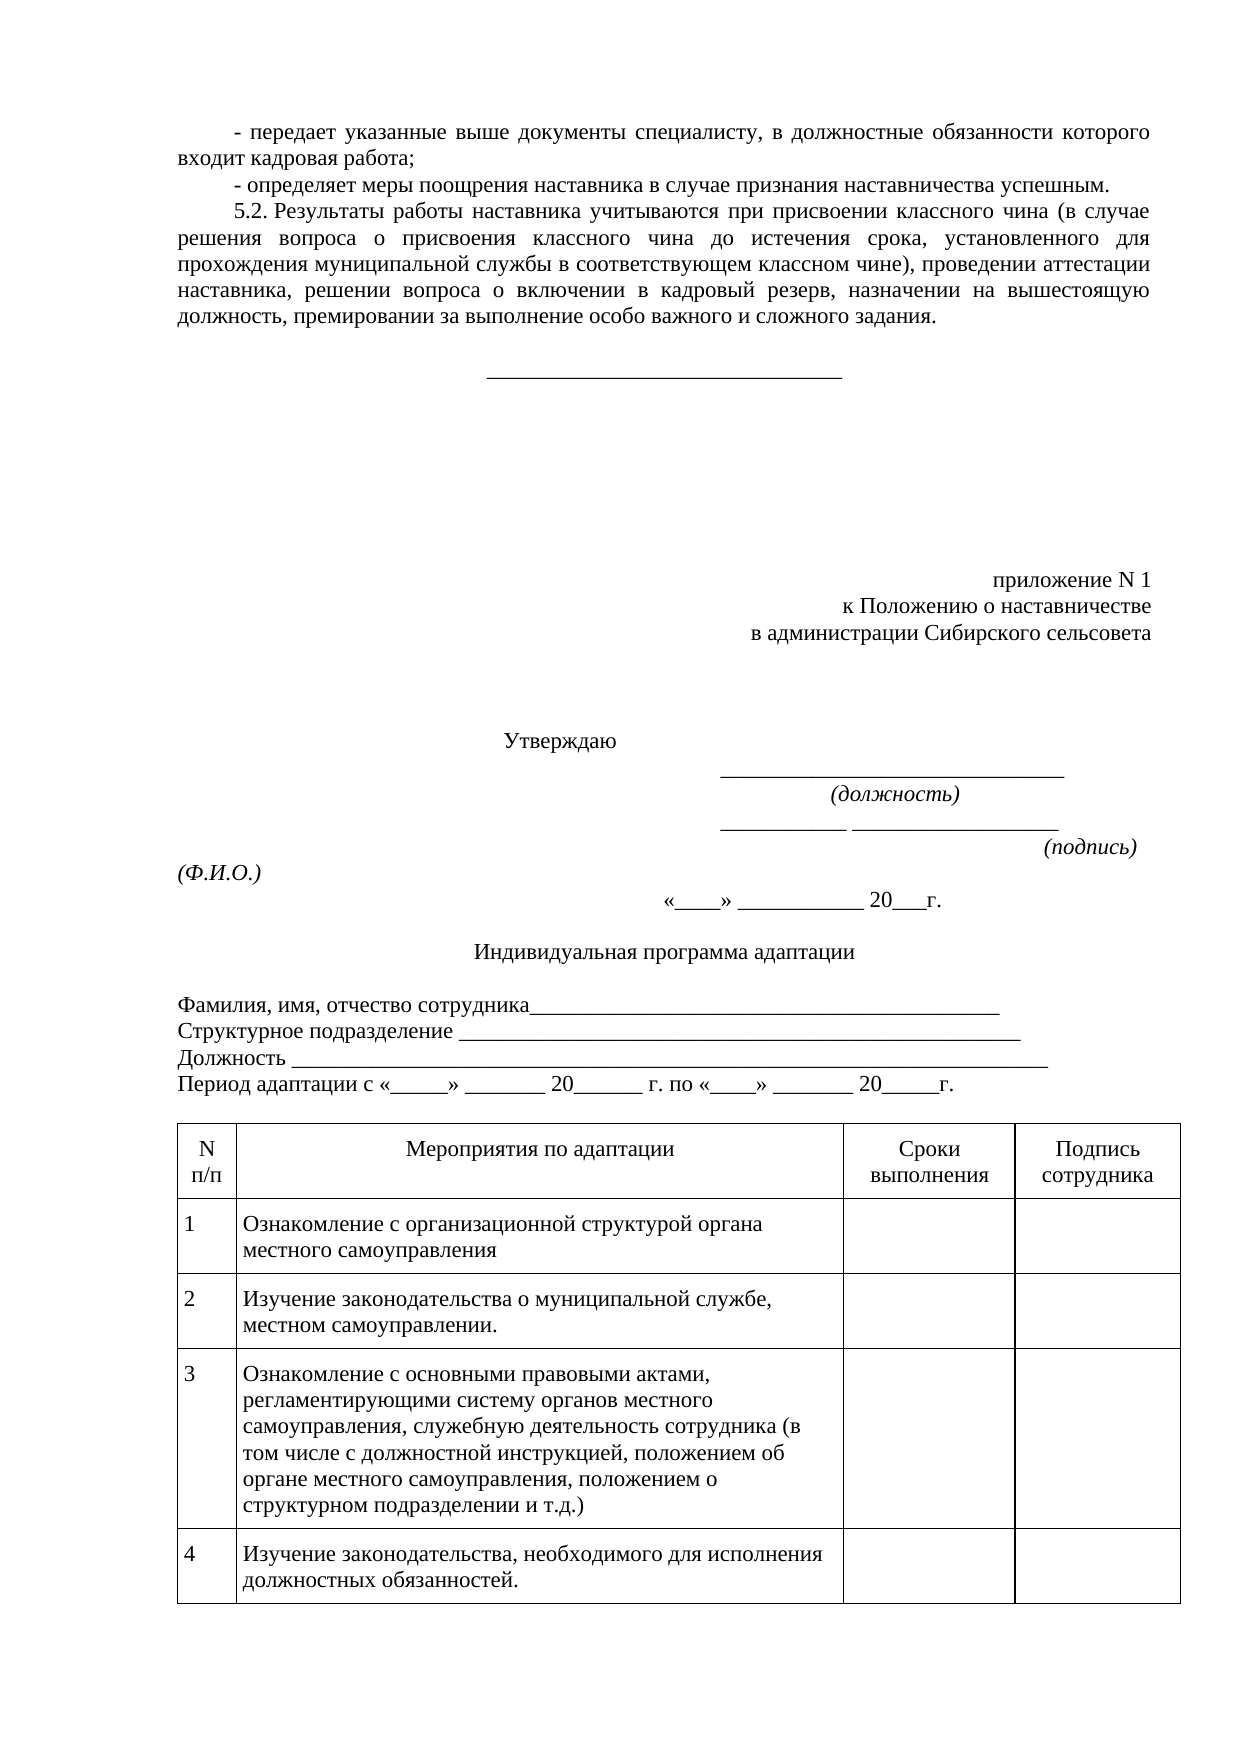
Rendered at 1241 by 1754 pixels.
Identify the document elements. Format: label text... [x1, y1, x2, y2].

table_cell 2 [178, 1274, 236, 1348]
table_cell [844, 1529, 1014, 1603]
text - определяет меры поощрения наставника в случае признания наставничества успешным. [177, 171, 1152, 197]
text Структурное подразделение _________________________________________________ [177, 1017, 1152, 1044]
text Период адаптации с «_____» _______ 20______ г. по «____» _______ 20_____г. [177, 1070, 1152, 1097]
table_cell [844, 1274, 1014, 1348]
table_cell [1016, 1349, 1180, 1528]
table_cell 1 [178, 1199, 236, 1273]
text _______________________________ [177, 355, 1152, 382]
text 5.2. Результаты работы наставника учитываются при присвоении классного чина (в случае решения вопроса о присвоения классного чина до истечения срока, установленного для прохождения муниципальной службы в соответствующем классном чине), проведении аттестации наставника, решении вопроса о включении в кадровый резерв, назначении на вышестоящую должность, премировании за выполнение особо важного и сложного задания. [177, 197, 1152, 329]
text «____» ___________ 20___г. [177, 886, 1152, 912]
table_cell [1016, 1199, 1180, 1273]
text приложение N 1 [177, 566, 1152, 592]
text к Положению о наставничестве [177, 592, 1152, 619]
text Должность __________________________________________________________________ [177, 1044, 1152, 1070]
table_cell [1016, 1529, 1180, 1603]
text (должность) [177, 780, 1152, 807]
table_header Подпись сотрудника [1016, 1124, 1180, 1198]
table_header N п/п [178, 1124, 236, 1198]
table_cell [844, 1199, 1014, 1273]
table_cell Ознакомление с организационной структурой органа местного самоуправления [237, 1199, 843, 1273]
table_header Мероприятия по адаптации [237, 1124, 843, 1198]
table_cell [844, 1349, 1014, 1528]
table_cell 4 [178, 1529, 236, 1603]
text ______________________________ [177, 754, 1152, 780]
text Индивидуальная программа адаптации [177, 938, 1152, 965]
table_cell [1016, 1274, 1180, 1348]
text (подпись) (Ф.И.О.) [177, 833, 1152, 886]
text Утверждаю [177, 728, 1152, 754]
text в администрации Сибирского сельсовета [177, 619, 1152, 645]
table_cell Изучение законодательства о муниципальной службе, местном самоуправлении. [237, 1274, 843, 1348]
table_cell Ознакомление с основными правовыми актами, регламентирующими систему органов местного самоуправления, служебную деятельность сотрудника (в том числе с должностной инструкцией, положением об органе местного самоуправления, положением о структурном подразделении и т.д.) [237, 1349, 843, 1528]
text Фамилия, имя, отчество сотрудника_________________________________________ [177, 991, 1152, 1017]
text - передает указанные выше документы специалисту, в должностные обязанности которого входит кадровая работа; [177, 118, 1152, 171]
table_header Сроки выполнения [844, 1124, 1014, 1198]
table_cell Изучение законодательства, необходимого для исполнения должностных обязанностей. [237, 1529, 843, 1603]
text ___________ __________________ [177, 807, 1152, 833]
table_cell 3 [178, 1349, 236, 1528]
